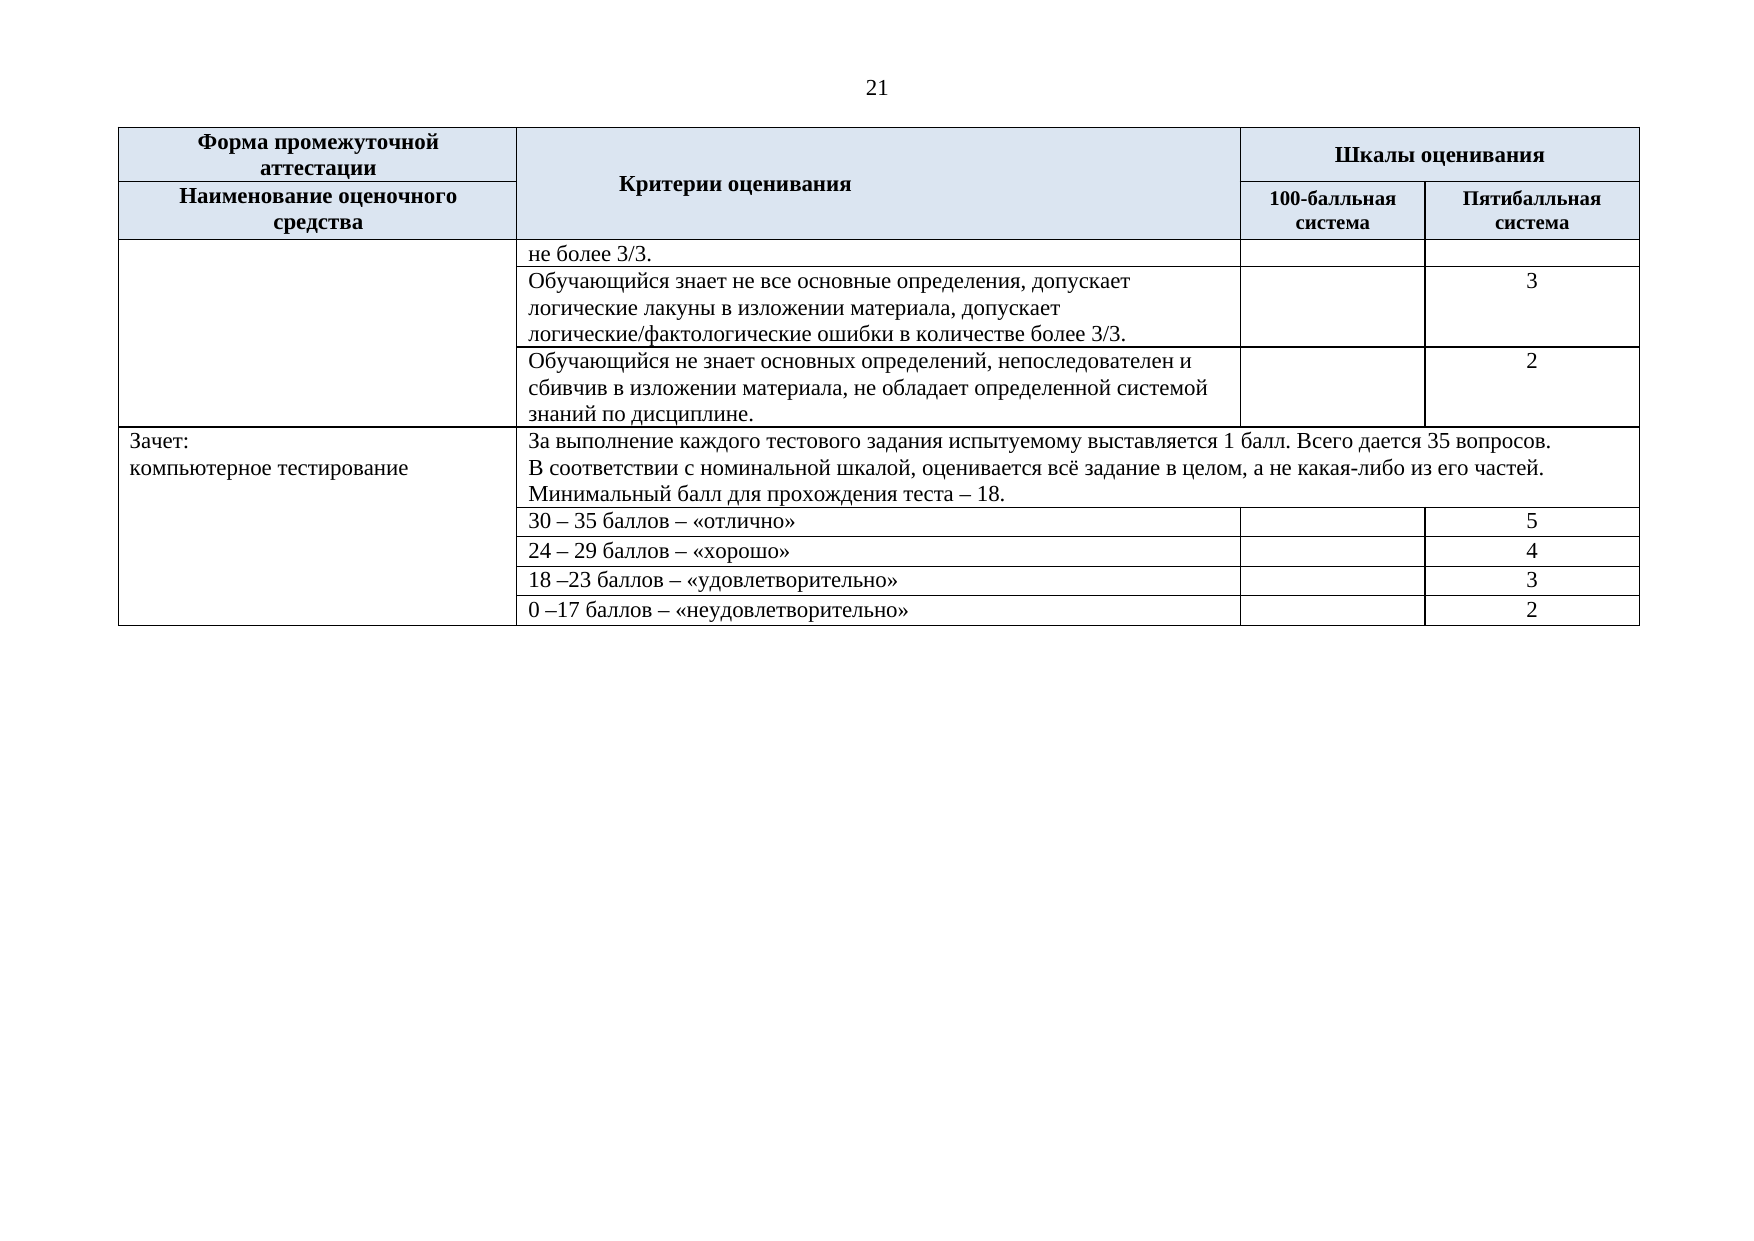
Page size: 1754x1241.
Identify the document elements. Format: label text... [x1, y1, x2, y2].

table_cell [1241, 567, 1424, 595]
table_cell 4 [1426, 537, 1639, 566]
table_cell [1241, 267, 1424, 346]
table_cell 18 –23 баллов – «удовлетворительно» [517, 567, 1240, 595]
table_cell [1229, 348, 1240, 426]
table_cell 3 [1426, 567, 1639, 595]
table_header Форма промежуточной аттестации [119, 128, 516, 181]
table_cell [1241, 348, 1424, 426]
table_cell [1241, 508, 1424, 536]
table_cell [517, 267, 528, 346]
table_cell 100-балльная система [1241, 182, 1424, 239]
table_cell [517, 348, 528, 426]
table_cell Наименование оценочного средства [119, 182, 516, 239]
table_cell 30 – 35 баллов – «отлично» [517, 508, 1240, 536]
table_cell За выполнение каждого тестового задания испытуемому выставляется 1 балл. Всего дается 35 вопросов. В соответствии с номинальной шкалой, оценивается всё задание в целом, а не какая-либо из его частей. Минимальный балл для прохождения теста – 18. [517, 428, 1639, 507]
table_cell 5 [1426, 508, 1639, 536]
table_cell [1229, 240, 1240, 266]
table_cell [1241, 537, 1424, 566]
table_header Шкалы оценивания [1241, 128, 1639, 181]
table_cell 3 [1426, 267, 1639, 346]
table_cell Зачет: компьютерное тестирование [119, 428, 516, 624]
table_cell Пятибалльная система [1426, 182, 1639, 239]
table_cell 2 [1426, 596, 1639, 624]
table_cell 4 [1426, 240, 1639, 266]
table_cell [1241, 240, 1424, 266]
table_cell [1241, 596, 1424, 624]
table_header Критерии оценивания [517, 128, 1240, 239]
table_cell 24 – 29 баллов – «хорошо» [517, 537, 1240, 566]
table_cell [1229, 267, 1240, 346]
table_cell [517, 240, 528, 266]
table_cell 0 –17 баллов – «неудовлетворительно» [517, 596, 1240, 624]
table_cell 2 [1426, 348, 1639, 426]
